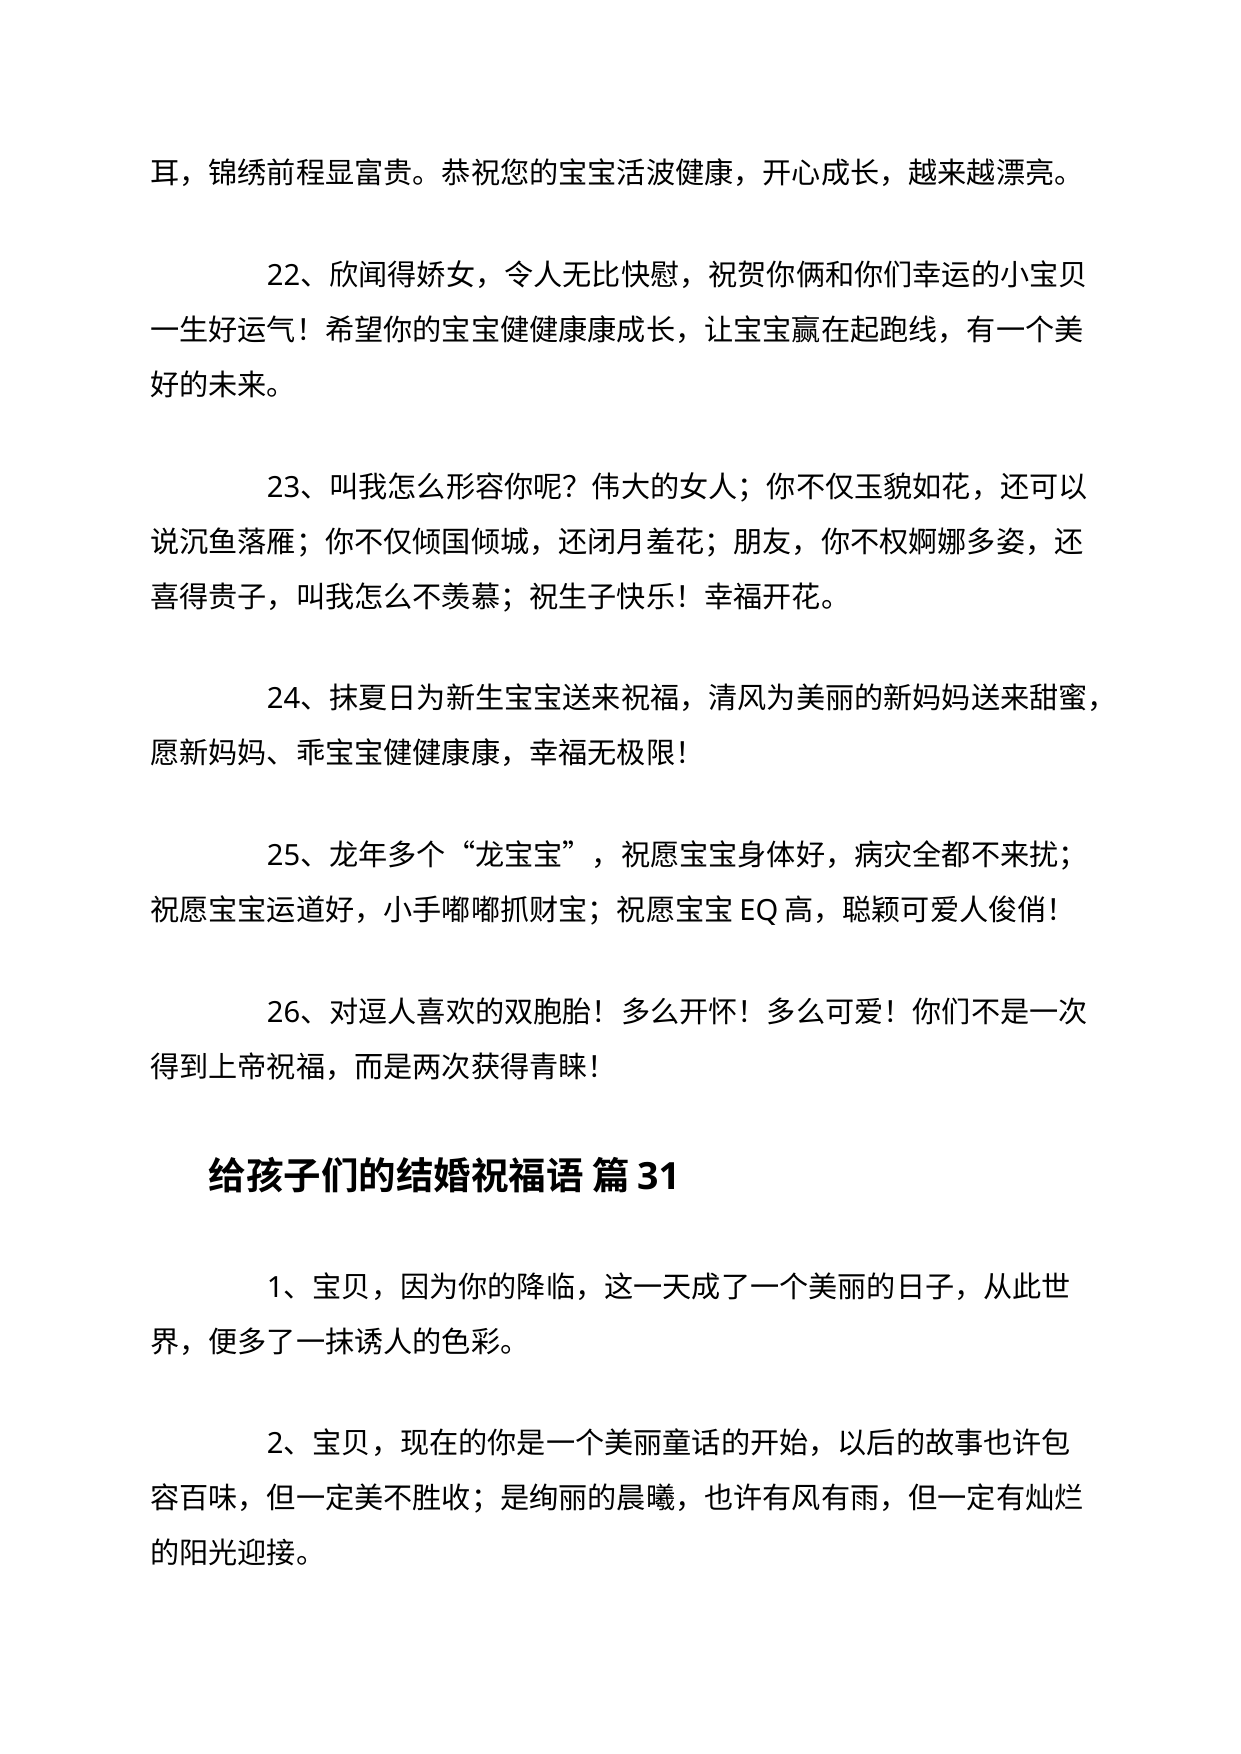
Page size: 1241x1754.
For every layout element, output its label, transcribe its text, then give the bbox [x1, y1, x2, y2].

text 24、抹夏日为新生宝宝送来祝福，清风为美丽的新妈妈送来甜蜜，愿新妈妈、乖宝宝健健康康，幸福无极限！ [150, 675, 1090, 772]
text 给孩子们的结婚祝福语 篇31 [150, 1146, 1090, 1200]
text 26、对逗人喜欢的双胞胎！多么开怀！多么可爱！你们不是一次得到上帝祝福，而是两次获得青睐！ [150, 989, 1090, 1086]
text 22、欣闻得娇女，令人无比快慰，祝贺你俩和你们幸运的小宝贝一生好运气！希望你的宝宝健健康康成长，让宝宝赢在起跑线，有一个美好的未来。 [150, 252, 1090, 404]
text 25、龙年多个“龙宝宝”，祝愿宝宝身体好，病灾全都不来扰；祝愿宝宝运道好，小手嘟嘟抓财宝；祝愿宝宝EQ高，聪颖可爱人俊俏！ [150, 832, 1090, 929]
text 1、宝贝，因为你的降临，这一天成了一个美丽的日子，从此世界，便多了一抹诱人的色彩。 [150, 1263, 1090, 1361]
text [150, 150, 1090, 192]
text 23、叫我怎么形容你呢？伟大的女人；你不仅玉貌如花，还可以说沉鱼落雁；你不仅倾国倾城，还闭月羞花；朋友，你不权婀娜多姿，还喜得贵子，叫我怎么不羡慕；祝生子快乐！幸福开花。 [150, 463, 1090, 616]
text 2、宝贝，现在的你是一个美丽童话的开始，以后的故事也许包容百味，但一定美不胜收；是绚丽的晨曦，也许有风有雨，但一定有灿烂的阳光迎接。 [150, 1420, 1090, 1572]
